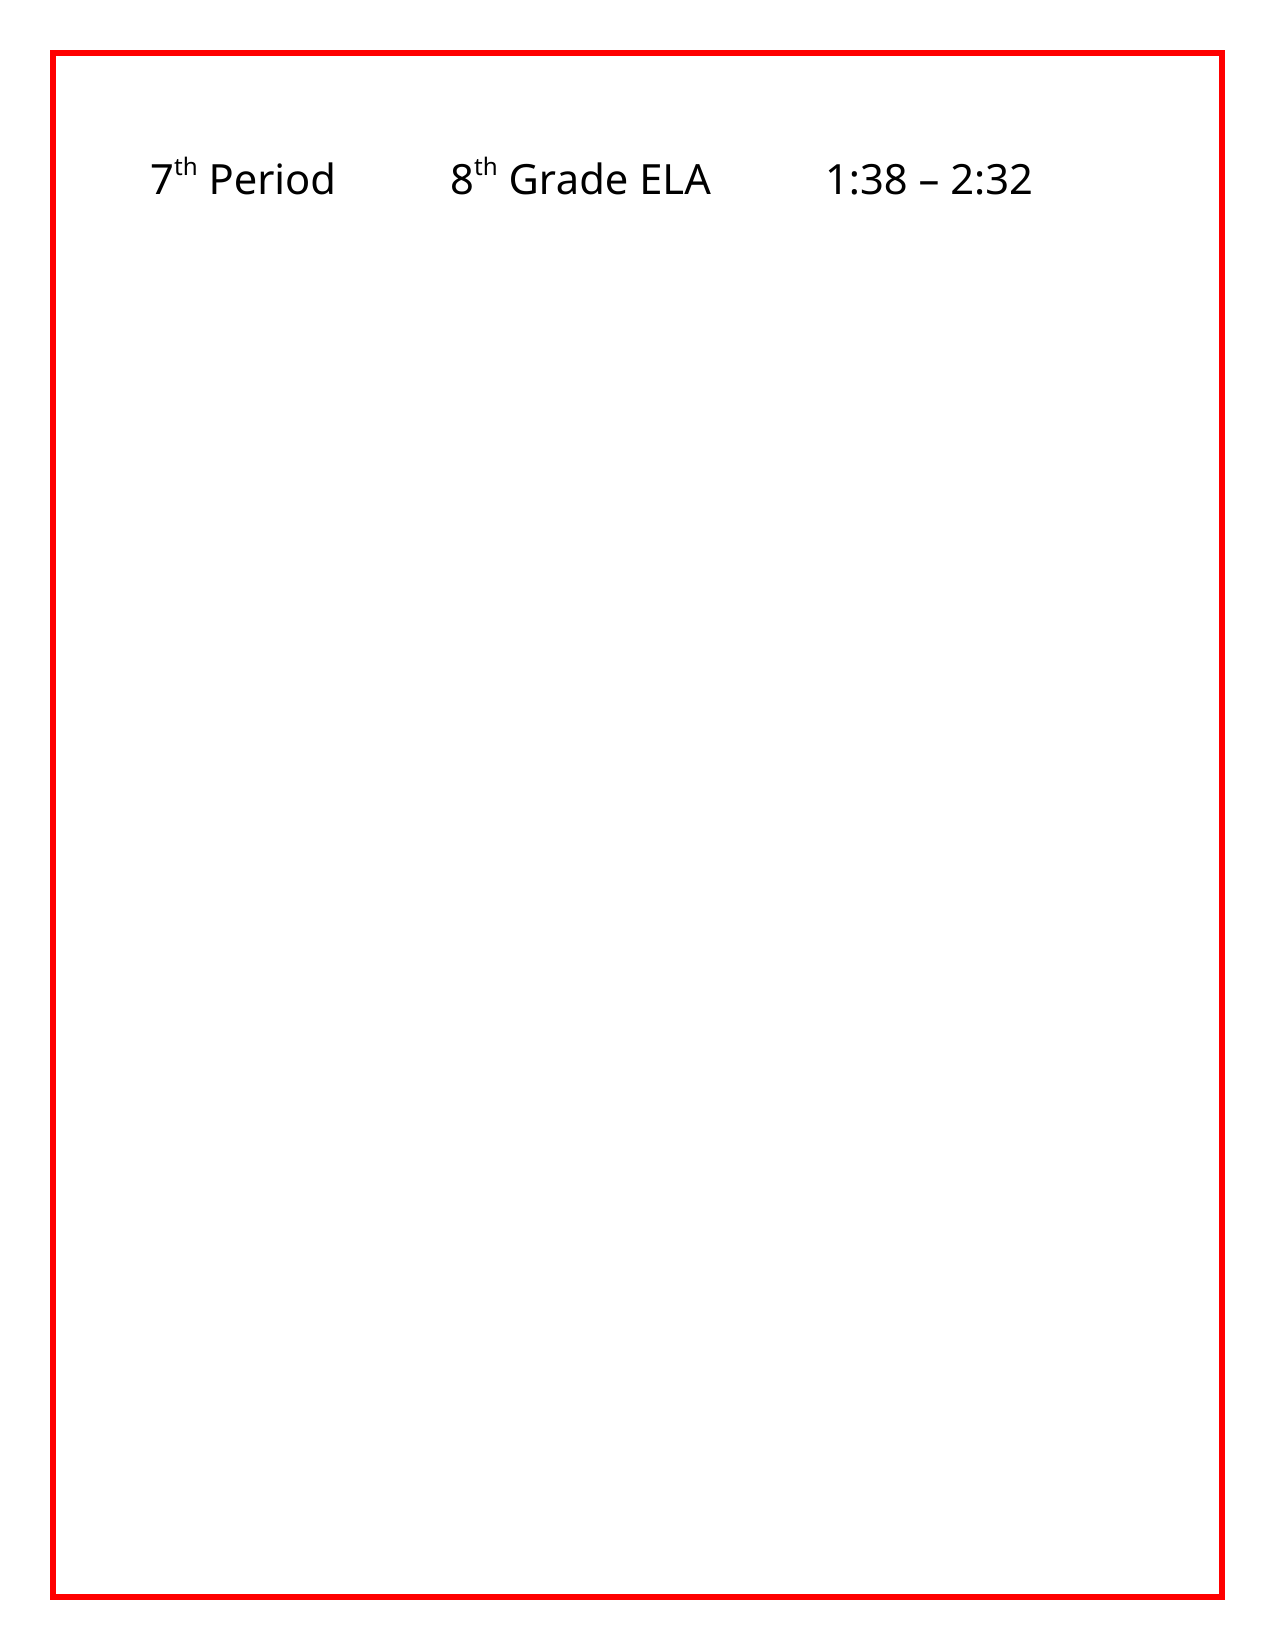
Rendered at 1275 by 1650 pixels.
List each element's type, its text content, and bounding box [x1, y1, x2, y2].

text 7th Period 8th Grade ELA 1:38 – 2:32 [150, 150, 1125, 207]
